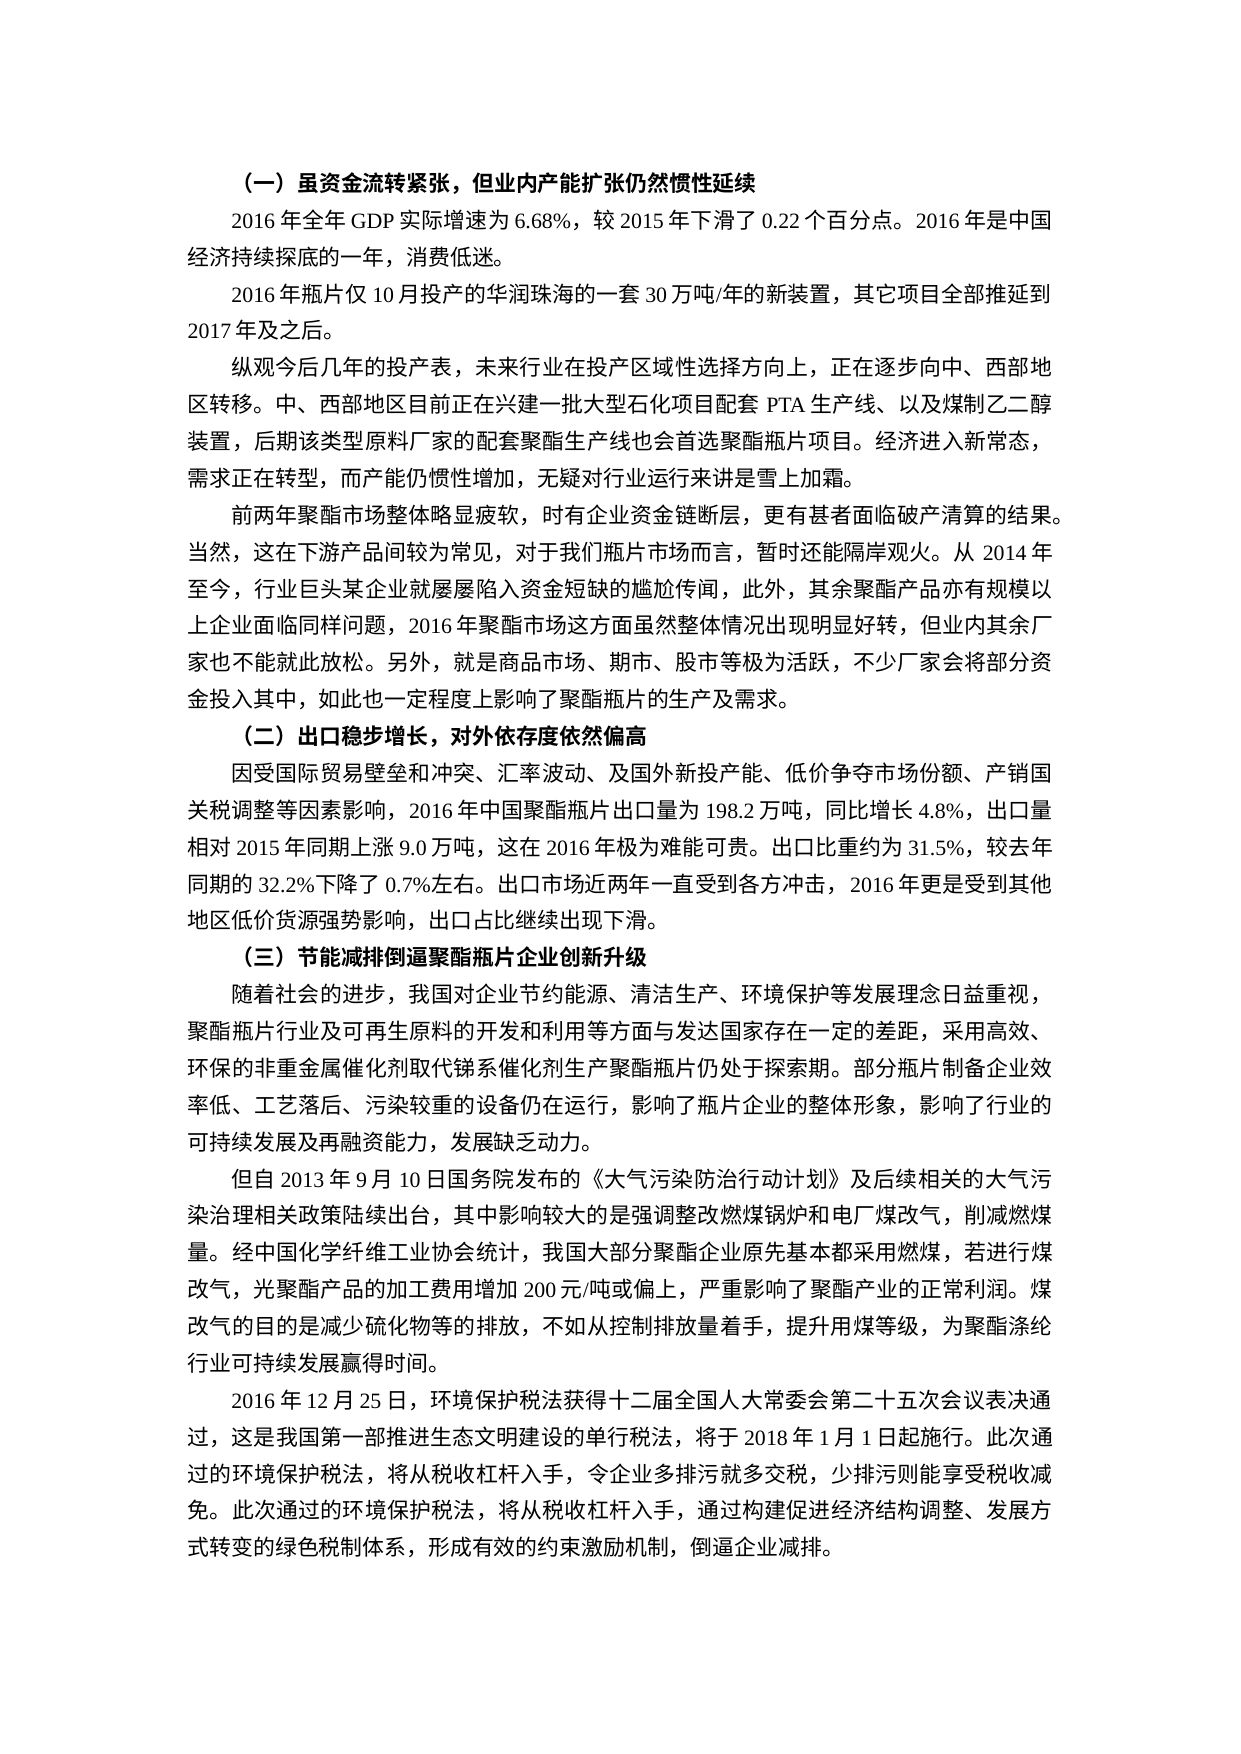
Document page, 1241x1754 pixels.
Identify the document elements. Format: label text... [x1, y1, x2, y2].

text 2016年瓶片仅10月投产的华润珠海的一套30万吨/年的新装置，其它项目全部推延到2017年及之后。 [187, 273, 1053, 346]
text ，环境保护税法获得十二届全国人大常委会第二十五次会议表决通过，这是我国第一部推进生态文明建设的单行税法，将于起施行。此次通过的环境保护税法，将从税收杠杆入手，令企业多排污就多交税，少排污则能享受税收减免。此次通过的环境保护税法，将从税收杠杆入手，通过构建促进经济结构调整、发展方式转变的绿色税制体系，形成有效的约束激励机制，倒逼企业减排。 [187, 1379, 1053, 1563]
text 前两年聚酯市场整体略显疲软，时有企业资金链断层，更有甚者面临破产清算的结果。当然，这在下游产品间较为常见，对于我们瓶片市场而言，暂时还能隔岸观火。从2014年至今，行业巨头某企业就屡屡陷入资金短缺的尴尬传闻，此外，其余聚酯产品亦有规模以上企业面临同样问题，2016年聚酯市场这方面虽然整体情况出现明显好转，但业内其余厂家也不能就此放松。另外，就是商品市场、期市、股市等极为活跃，不少厂家会将部分资金投入其中，如此也一定程度上影响了聚酯瓶片的生产及需求。 [187, 494, 1053, 715]
text （一）虽资金流转紧张，但业内产能扩张仍然惯性延续 [187, 162, 1053, 199]
text （三）节能减排倒逼聚酯瓶片企业创新升级 [187, 936, 1053, 973]
text 但自国务院发布的《大气污染防治行动计划》及后续相关的大气污染治理相关政策陆续出台，其中影响较大的是强调整改燃煤锅炉和电厂煤改气，削减燃煤量。经中国化学纤维工业协会统计，我国大部分聚酯企业原先基本都采用燃煤，若进行煤改气，光聚酯产品的加工费用增加200元/吨或偏上，严重影响了聚酯产业的正常利润。煤改气的目的是减少硫化物等的排放，不如从控制排放量着手，提升用煤等级，为聚酯涤纶行业可持续发展赢得时间。 [187, 1158, 1053, 1379]
text 因受国际贸易壁垒和冲突、汇率波动、及国外新投产能、低价争夺市场份额、产销国关税调整等因素影响，2016年中国聚酯瓶片出口量为198.2万吨，同比增长4.8%，出口量相对2015年同期上涨9.0万吨，这在2016年极为难能可贵。出口比重约为31.5%，较去年同期的32.2%下降了0.7%左右。出口市场近两年一直受到各方冲击，2016年更是受到其他地区低价货源强势影响，出口占比继续出现下滑。 [187, 752, 1053, 936]
text 2016年全年GDP实际增速为6.68%，较2015年下滑了0.22个百分点。2016年是中国经济持续探底的一年，消费低迷。 [187, 199, 1053, 273]
text 纵观今后几年的投产表，未来行业在投产区域性选择方向上，正在逐步向中、西部地区转移。中、西部地区目前正在兴建一批大型石化项目配套PTA生产线、以及煤制乙二醇装置，后期该类型原料厂家的配套聚酯生产线也会首选聚酯瓶片项目。经济进入新常态，需求正在转型，而产能仍惯性增加，无疑对行业运行来讲是雪上加霜。 [187, 346, 1053, 494]
text （二）出口稳步增长，对外依存度依然偏高 [187, 715, 1053, 752]
text 随着社会的进步，我国对企业节约能源、清洁生产、环境保护等发展理念日益重视，聚酯瓶片行业及可再生原料的开发和利用等方面与发达国家存在一定的差距，采用高效、环保的非重金属催化剂取代锑系催化剂生产聚酯瓶片仍处于探索期。部分瓶片制备企业效率低、工艺落后、污染较重的设备仍在运行，影响了瓶片企业的整体形象，影响了行业的可持续发展及再融资能力，发展缺乏动力。 [187, 973, 1053, 1158]
